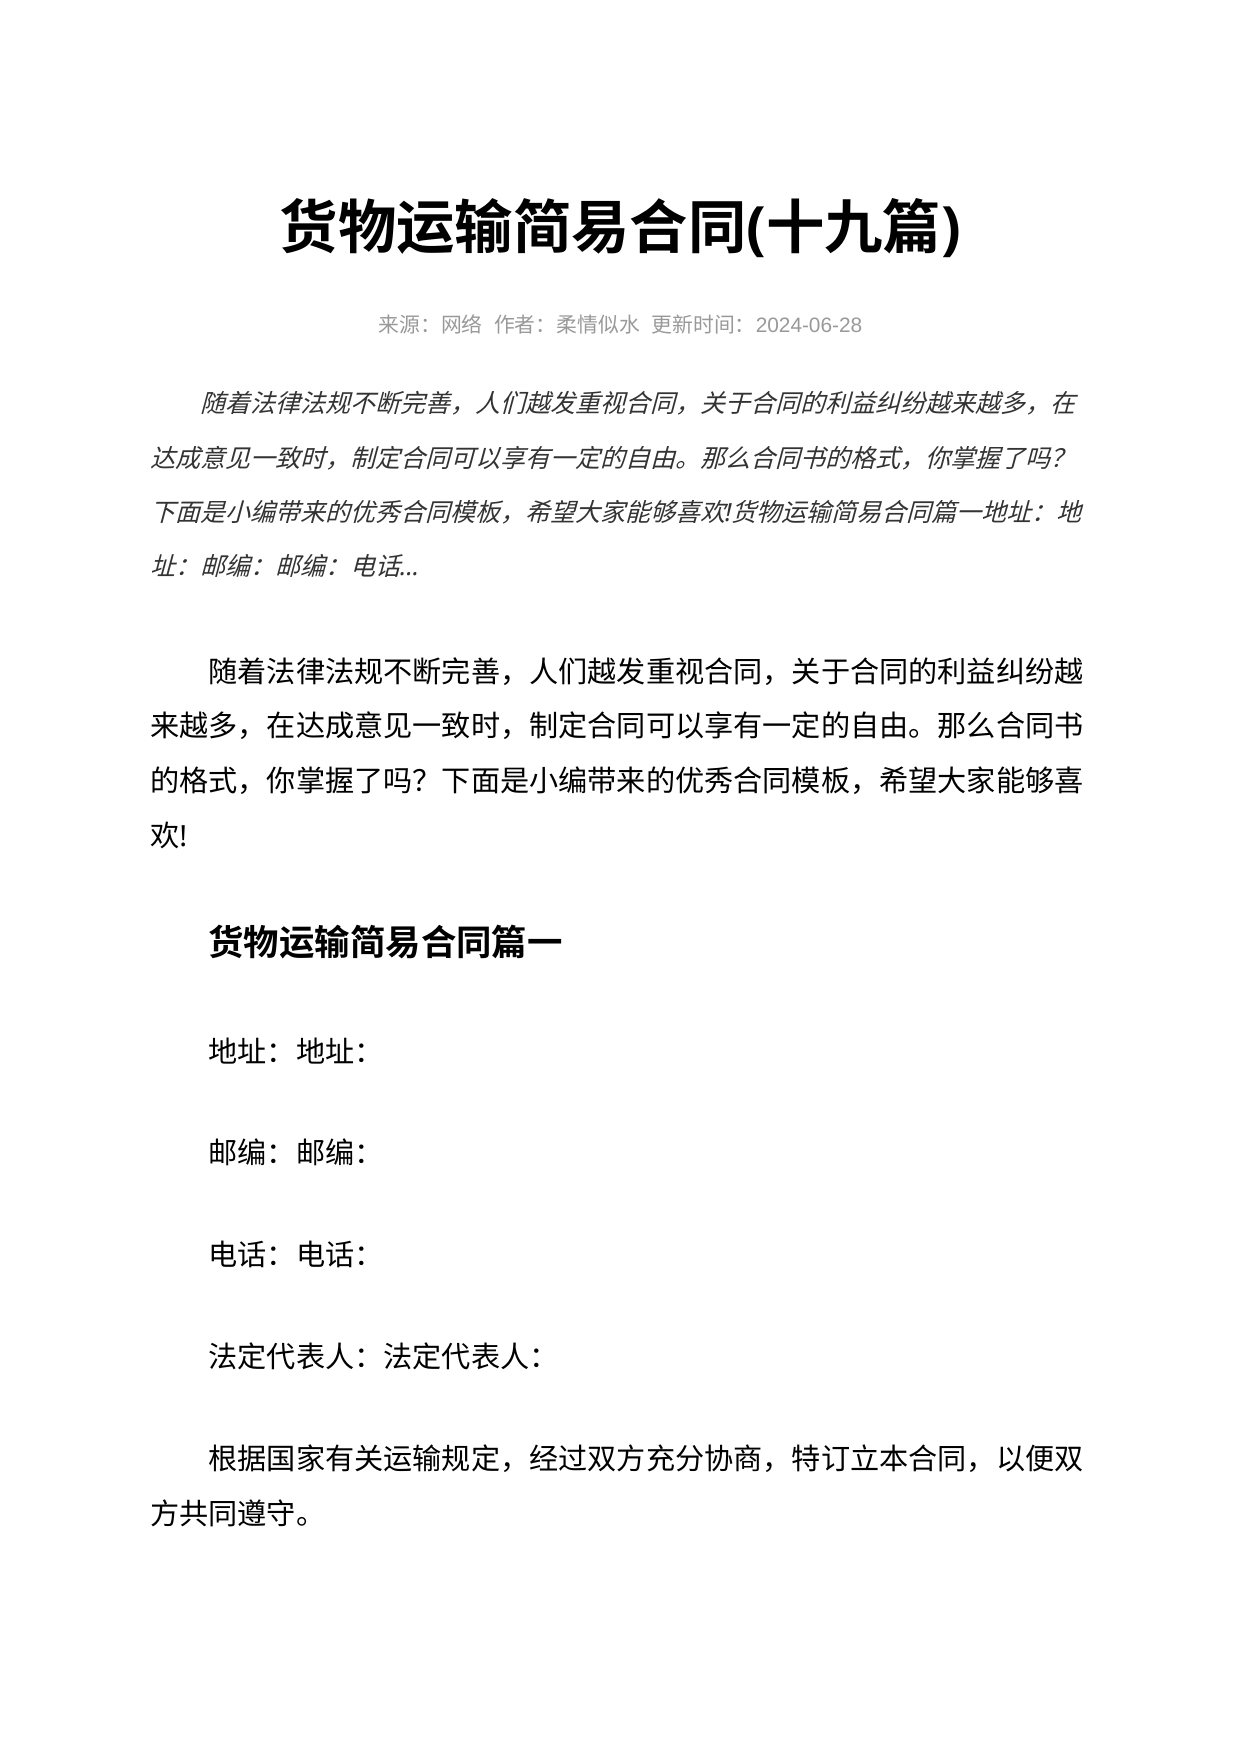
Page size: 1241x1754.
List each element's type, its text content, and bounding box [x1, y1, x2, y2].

text 地址：地址： [150, 1028, 1090, 1071]
text 邮编：邮编： [150, 1130, 1090, 1172]
text 来源：网络 作者：柔情似水 更新时间：2024-06-28 [150, 313, 1090, 337]
subtitle 货物运输简易合同(十九篇) [150, 181, 1090, 266]
text 随着法律法规不断完善，人们越发重视合同，关于合同的利益纠纷越来越多，在达成意见一致时，制定合同可以享有一定的自由。那么合同书的格式，你掌握了吗？下面是小编带来的优秀合同模板，希望大家能够喜欢!货物运输简易合同篇一地址：地址：邮编：邮编：电话... [150, 384, 1090, 583]
text 电话：电话： [150, 1232, 1090, 1274]
text 随着法律法规不断完善，人们越发重视合同，关于合同的利益纠纷越来越多，在达成意见一致时，制定合同可以享有一定的自由。那么合同书的格式，你掌握了吗？下面是小编带来的优秀合同模板，希望大家能够喜欢! [150, 648, 1090, 855]
text 法定代表人：法定代表人： [150, 1333, 1090, 1376]
text 货物运输简易合同篇一 [150, 915, 1090, 966]
text 根据国家有关运输规定，经过双方充分协商，特订立本合同，以便双方共同遵守。 [150, 1435, 1090, 1532]
